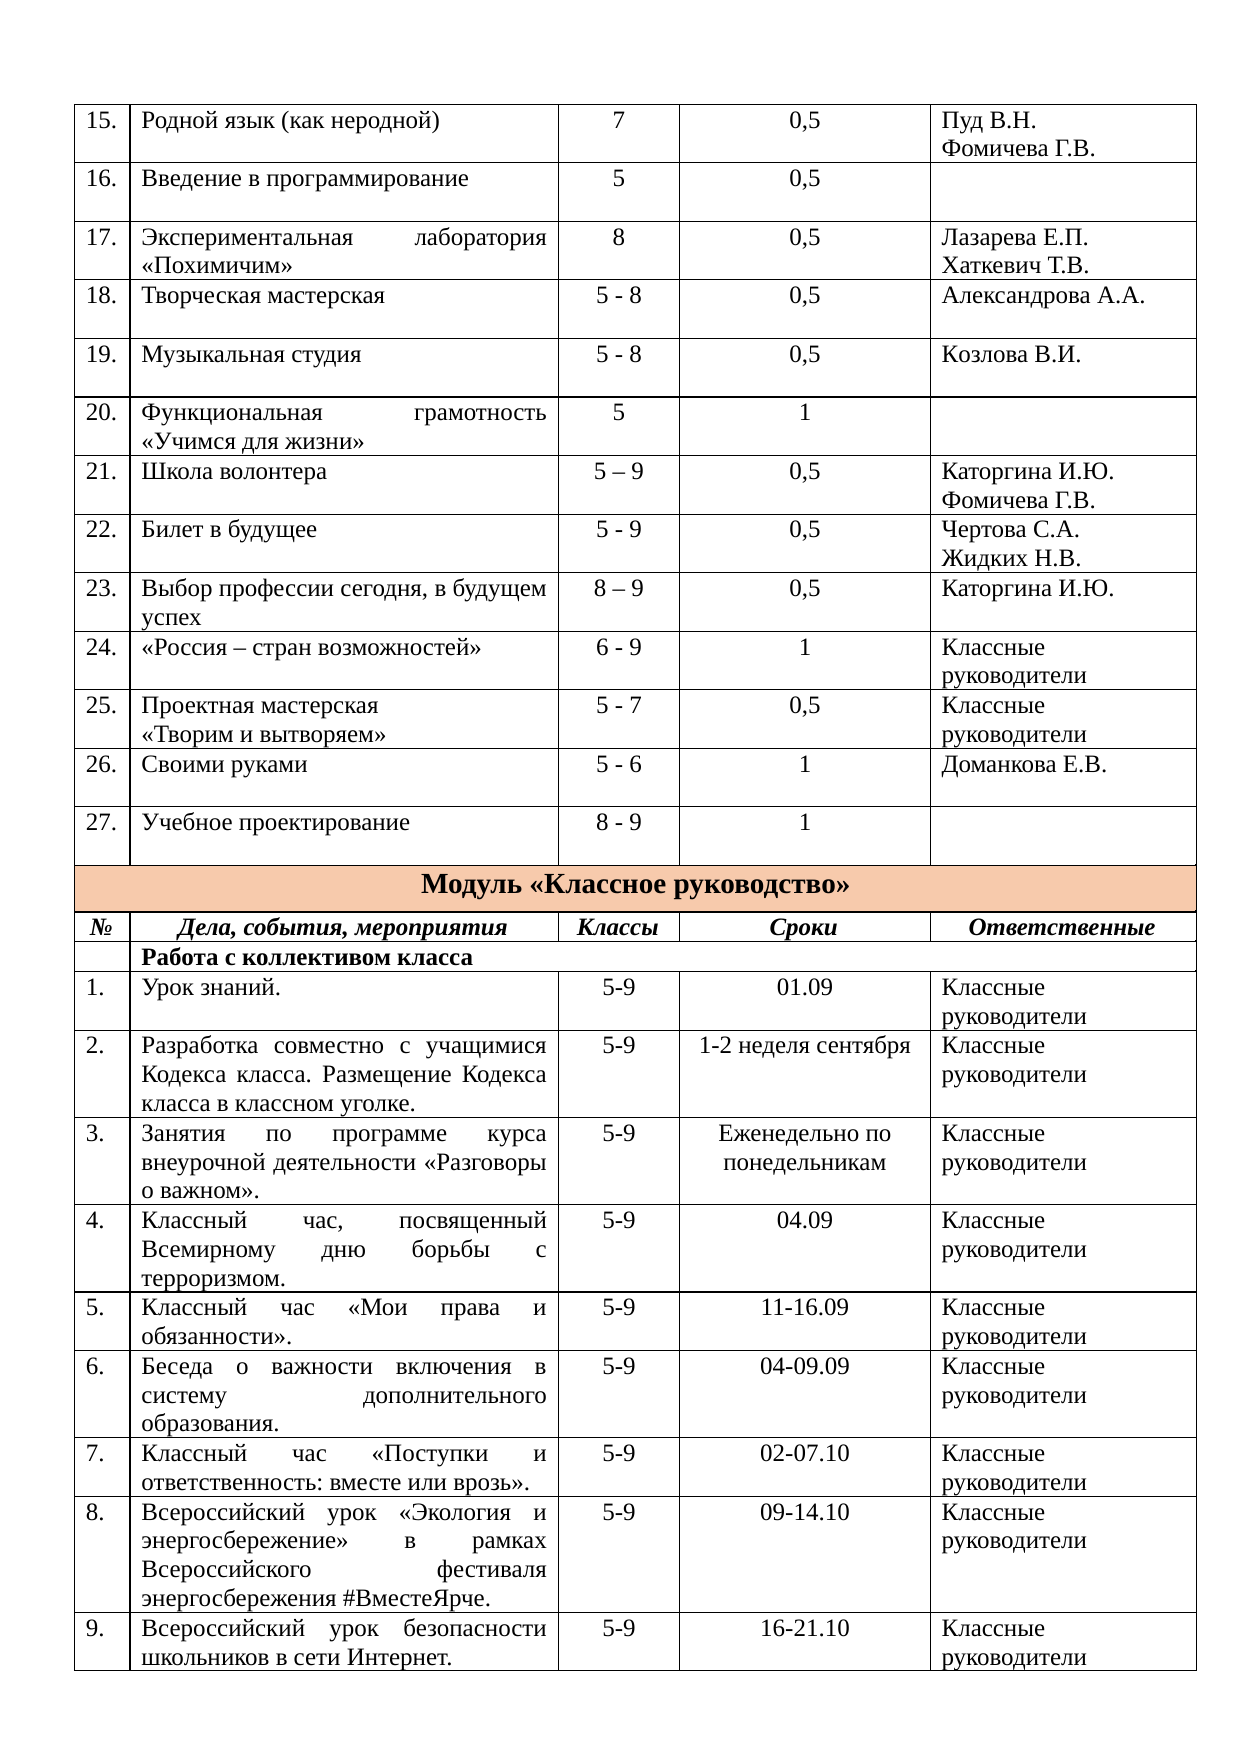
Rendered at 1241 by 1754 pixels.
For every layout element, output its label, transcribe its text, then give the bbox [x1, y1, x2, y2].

table_cell [75, 1293, 129, 1350]
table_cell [931, 1613, 1196, 1670]
table_cell [75, 339, 129, 396]
table_cell Всероссийский урок безопасности школьников в сети Интернет. [131, 1613, 558, 1670]
table_cell 5-9 [559, 1031, 679, 1117]
table_cell [75, 456, 129, 513]
table_cell Дела, события, мероприятия [131, 913, 558, 941]
table_cell Беседа о важности включения в систему дополнительного образования. [131, 1351, 558, 1437]
table_cell [75, 105, 129, 162]
table_cell [75, 573, 129, 631]
table_cell [75, 1205, 129, 1291]
table_cell 8 [559, 222, 679, 279]
table_cell 0,5 [680, 515, 930, 572]
table_cell Классные руководители [931, 1438, 1196, 1496]
table_cell Билет в будущее [131, 515, 558, 572]
table_cell [75, 1118, 129, 1204]
table_cell [75, 222, 129, 279]
table_cell Работа с коллективом класса [131, 942, 1196, 971]
table_cell 5-9 [559, 972, 679, 1029]
table_cell 5 - 7 [559, 690, 679, 748]
table_cell 16-21.10 [680, 1613, 930, 1670]
table_cell 1 [680, 749, 930, 806]
table_cell 09-14.10 [680, 1497, 930, 1612]
table_cell 6 - 9 [559, 632, 679, 689]
table_cell Классный час «Мои права и обязанности». [131, 1293, 558, 1350]
table_cell [75, 1438, 129, 1496]
table_cell Функциональная грамотность «Учимся для жизни» [131, 398, 558, 455]
table_cell [75, 163, 129, 221]
table_cell Каторгина И.Ю. [931, 573, 1196, 631]
table_cell 0,5 [680, 222, 930, 279]
table_cell [931, 163, 1196, 221]
table_cell Сроки [680, 913, 930, 941]
table_cell Классные руководители [931, 690, 1196, 748]
table_cell Разработка совместно с учащимися Кодекса класса. Размещение Кодекса класса в классном уголке. [131, 1031, 558, 1117]
table_cell 0,5 [680, 690, 930, 748]
table_cell [75, 942, 129, 971]
table_cell [75, 398, 129, 455]
table_cell 8 – 9 [559, 573, 679, 631]
table_cell 5-9 [559, 1497, 679, 1612]
table_cell 5-9 [559, 1205, 679, 1291]
table_cell 0,5 [680, 105, 930, 162]
table_cell [75, 749, 129, 806]
table_cell 5-9 [559, 1293, 679, 1350]
table_cell 5 [559, 398, 679, 455]
table_cell Творческая мастерская [131, 280, 558, 338]
table_cell № [75, 913, 129, 941]
table_cell Классные руководители [931, 632, 1196, 689]
table_cell Классные руководители [931, 1351, 1196, 1437]
table_cell «Россия – стран возможностей» [131, 632, 558, 689]
table_cell Учебное проектирование [131, 807, 558, 865]
table_cell 5 – 9 [559, 456, 679, 513]
table_cell 0,5 [680, 280, 930, 338]
table_cell Александрова А.А. [931, 280, 1196, 338]
table_cell 1 [680, 632, 930, 689]
table_cell Урок знаний. [131, 972, 558, 1029]
table_cell Классные руководители [931, 972, 1196, 1029]
table_cell Лазарева Е.П. Хаткевич Т.В. [931, 222, 1196, 279]
table_cell Козлова В.И. [931, 339, 1196, 396]
table_cell [75, 972, 129, 1029]
table_cell 5-9 [559, 1118, 679, 1204]
table_cell Музыкальная студия [131, 339, 558, 396]
table_cell 0,5 [680, 163, 930, 221]
table_cell 5 - 8 [559, 339, 679, 396]
table_cell Чертова С.А. Жидких Н.В. [931, 515, 1196, 572]
table_cell 04-09.09 [680, 1351, 930, 1437]
table_cell [75, 1613, 129, 1670]
table_cell Классные руководители [931, 1031, 1196, 1117]
table_cell Пуд В.Н. Фомичева Г.В. [931, 105, 1196, 162]
table_cell 0,5 [680, 339, 930, 396]
table_cell [75, 1351, 129, 1437]
table_cell 5 - 6 [559, 749, 679, 806]
table_cell Выбор профессии сегодня, в будущем успех [131, 573, 558, 631]
table_cell 11-16.09 [680, 1293, 930, 1350]
table_cell Введение в программирование [131, 163, 558, 221]
table_cell Всероссийский урок «Экология и энергосбережение» в рамках Всероссийского фестиваля энергосбережения #ВместеЯрче. [131, 1497, 558, 1612]
table_cell [75, 280, 129, 338]
table_cell Родной язык (как неродной) [131, 105, 558, 162]
table_cell Занятия по программе курса внеурочной деятельности «Разговоры о важном». [131, 1118, 558, 1204]
table_cell 02-07.10 [680, 1438, 930, 1496]
table_cell Классные руководители [931, 1293, 1196, 1350]
table_cell [75, 515, 129, 572]
table_cell Классные руководители [931, 1118, 1196, 1204]
table_cell Своими руками [131, 749, 558, 806]
table_cell [931, 807, 1196, 865]
table_cell 5 [559, 163, 679, 221]
table_cell 04.09 [680, 1205, 930, 1291]
table_cell 5-9 [559, 1438, 679, 1496]
table_cell [75, 632, 129, 689]
table_cell 5-9 [559, 1613, 679, 1670]
table_cell Модуль «Классное руководство» [75, 866, 1196, 911]
table_cell 1-2 неделя сентября [680, 1031, 930, 1117]
table_cell [75, 1031, 129, 1117]
table_cell [75, 807, 129, 865]
table_cell [75, 690, 129, 748]
table_cell 0,5 [680, 456, 930, 513]
table_cell 5 - 9 [559, 515, 679, 572]
table_cell 5-9 [559, 1351, 679, 1437]
table_cell Еженедельно по понедельникам [680, 1118, 930, 1204]
table_cell Доманкова Е.В. [931, 749, 1196, 806]
table_cell Экспериментальная лаборатория «Похимичим» [131, 222, 558, 279]
table_cell Проектная мастерская «Творим и вытворяем» [131, 690, 558, 748]
table_cell 0,5 [680, 573, 930, 631]
table_cell Классный час, посвященный Всемирному дню борьбы с терроризмом. [131, 1205, 558, 1291]
table_cell [931, 398, 1196, 455]
table_cell 1 [680, 398, 930, 455]
table_cell 7 [559, 105, 679, 162]
table_cell 8 - 9 [559, 807, 679, 865]
table_cell [75, 1497, 129, 1612]
table_cell 1 [680, 807, 930, 865]
table_cell Школа волонтера [131, 456, 558, 513]
table_cell Классный час «Поступки и ответственность: вместе или врозь». [131, 1438, 558, 1496]
table_cell Классные руководители [931, 1205, 1196, 1291]
table_cell Классы [559, 913, 679, 941]
table_cell 01.09 [680, 972, 930, 1029]
table_cell 5 - 8 [559, 280, 679, 338]
table_cell Классные руководители [931, 1497, 1196, 1612]
table_cell Ответственные [931, 913, 1196, 941]
table_cell Каторгина И.Ю. Фомичева Г.В. [931, 456, 1196, 513]
